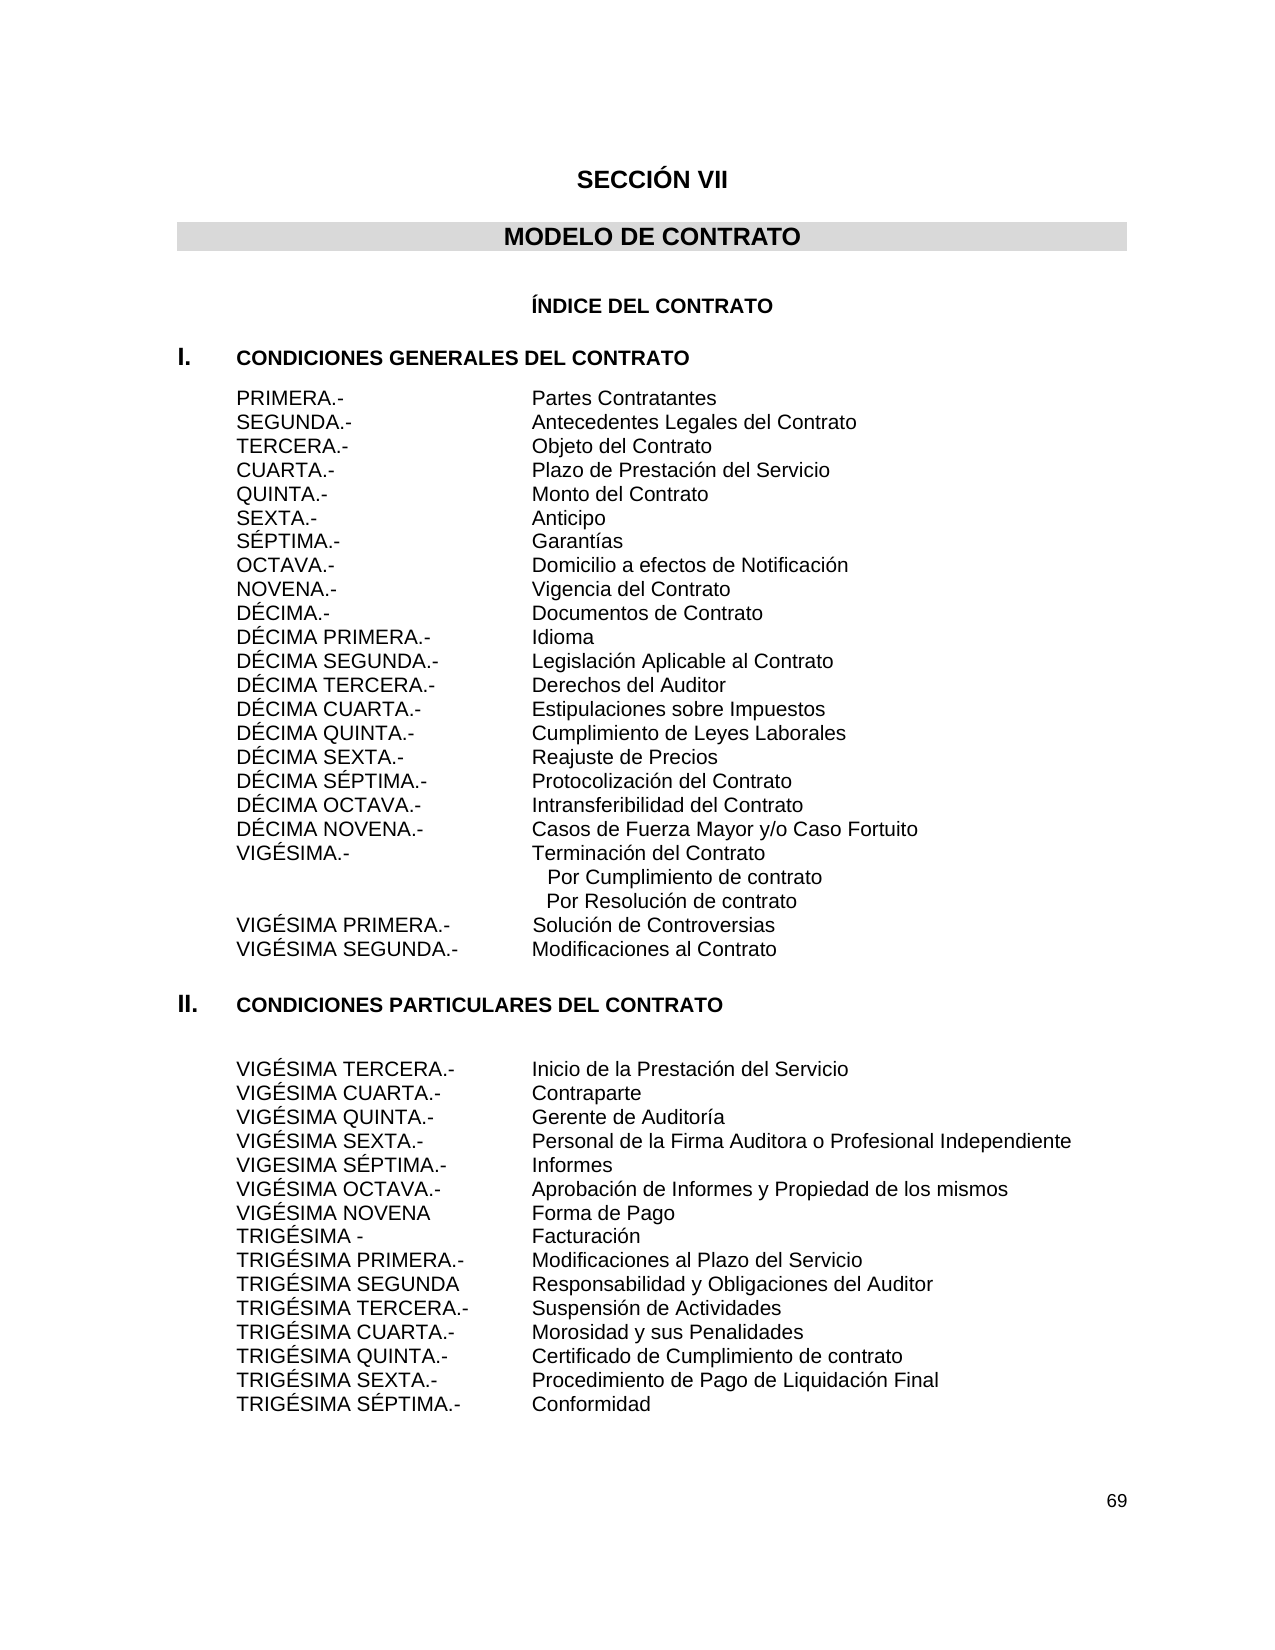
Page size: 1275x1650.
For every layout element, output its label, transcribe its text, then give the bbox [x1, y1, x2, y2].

text DÉCIMA SEXTA.- Reajuste de Precios [177, 745, 1127, 769]
text VIGESIMA SÉPTIMA.- Informes [177, 1152, 1127, 1176]
text VIGÉSIMA CUARTA.- Contraparte [177, 1081, 1127, 1104]
text Por Resolución de contrato [177, 889, 1127, 913]
text SEXTA.- Anticipo [177, 505, 1127, 529]
text VIGÉSIMA OCTAVA.- Aprobación de Informes y Propiedad de los mismos [177, 1176, 1127, 1200]
text DÉCIMA CUARTA.- Estipulaciones sobre Impuestos [177, 697, 1127, 721]
text DÉCIMA PRIMERA.- Idioma [177, 625, 1127, 649]
text TRIGÉSIMA - Facturación [177, 1224, 1127, 1248]
text PRIMERA.- Partes Contratantes [177, 386, 1127, 409]
text TRIGÉSIMA SEGUNDA Responsabilidad y Obligaciones del Auditor [177, 1272, 1127, 1296]
text DÉCIMA NOVENA.- Casos de Fuerza Mayor y/o Caso Fortuito [177, 817, 1127, 841]
text TRIGÉSIMA QUINTA.- Certificado de Cumplimiento de contrato [177, 1344, 1127, 1368]
text VIGÉSIMA QUINTA.- Gerente de Auditoría [177, 1104, 1127, 1128]
text VIGÉSIMA NOVENA Forma de Pago [177, 1200, 1127, 1224]
list CONDICIONES PARTICULARES DEL CONTRATO [177, 989, 1127, 1018]
subtitle MODELO DE CONTRATO [177, 222, 1127, 251]
text DÉCIMA OCTAVA.- Intransferibilidad del Contrato [177, 793, 1127, 817]
text ÍNDICE DEL CONTRATO [177, 294, 1127, 318]
text SÉPTIMA.- Garantías [177, 529, 1127, 553]
text VIGÉSIMA SEGUNDA.- Modificaciones al Contrato [177, 937, 1127, 961]
text DÉCIMA SEGUNDA.- Legislación Aplicable al Contrato [177, 649, 1127, 673]
text VIGÉSIMA TERCERA.- Inicio de del Servicio [177, 1057, 1127, 1081]
text VIGÉSIMA PRIMERA.- Solución de Controversias [177, 913, 1127, 937]
text VIGÉSIMA SEXTA.- Personal de o Profesional Independiente [177, 1128, 1127, 1152]
text TRIGÉSIMA CUARTA.- Morosidad y sus Penalidades [177, 1320, 1127, 1344]
text CUARTA.- Plazo de Prestación del Servicio [177, 457, 1127, 481]
text OCTAVA.- Domicilio a efectos de Notificación [177, 553, 1127, 577]
text DÉCIMA.- Documentos de Contrato [177, 601, 1127, 625]
text DÉCIMA QUINTA.- Cumplimiento de Leyes Laborales [177, 721, 1127, 745]
text TRIGÉSIMA SÉPTIMA.- Conformidad [177, 1392, 1127, 1416]
text SEGUNDA.- Antecedentes Legales del Contrato [177, 409, 1127, 433]
text TERCERA.- Objeto del Contrato [177, 433, 1127, 457]
text VIGÉSIMA.- Terminación del Contrato [177, 841, 1127, 865]
text TRIGÉSIMA PRIMERA.- Modificaciones al Plazo del Servicio [177, 1248, 1127, 1272]
text TRIGÉSIMA SEXTA.- Procedimiento de Pago de Liquidación Final [177, 1368, 1127, 1392]
text DÉCIMA SÉPTIMA.- Protocolización del Contrato [177, 769, 1127, 793]
text QUINTA.- Monto del Contrato [177, 481, 1127, 505]
text TRIGÉSIMA TERCERA.- Suspensión de Actividades [177, 1296, 1127, 1320]
subtitle SECCIÓN VII [177, 165, 1127, 194]
text Por Cumplimiento de contrato [547, 865, 1127, 889]
list CONDICIONES GENERALES DEL CONTRATO [177, 342, 1127, 371]
text DÉCIMA TERCERA.- Derechos del Auditor [177, 673, 1127, 697]
text NOVENA.- Vigencia del Contrato [177, 577, 1127, 601]
